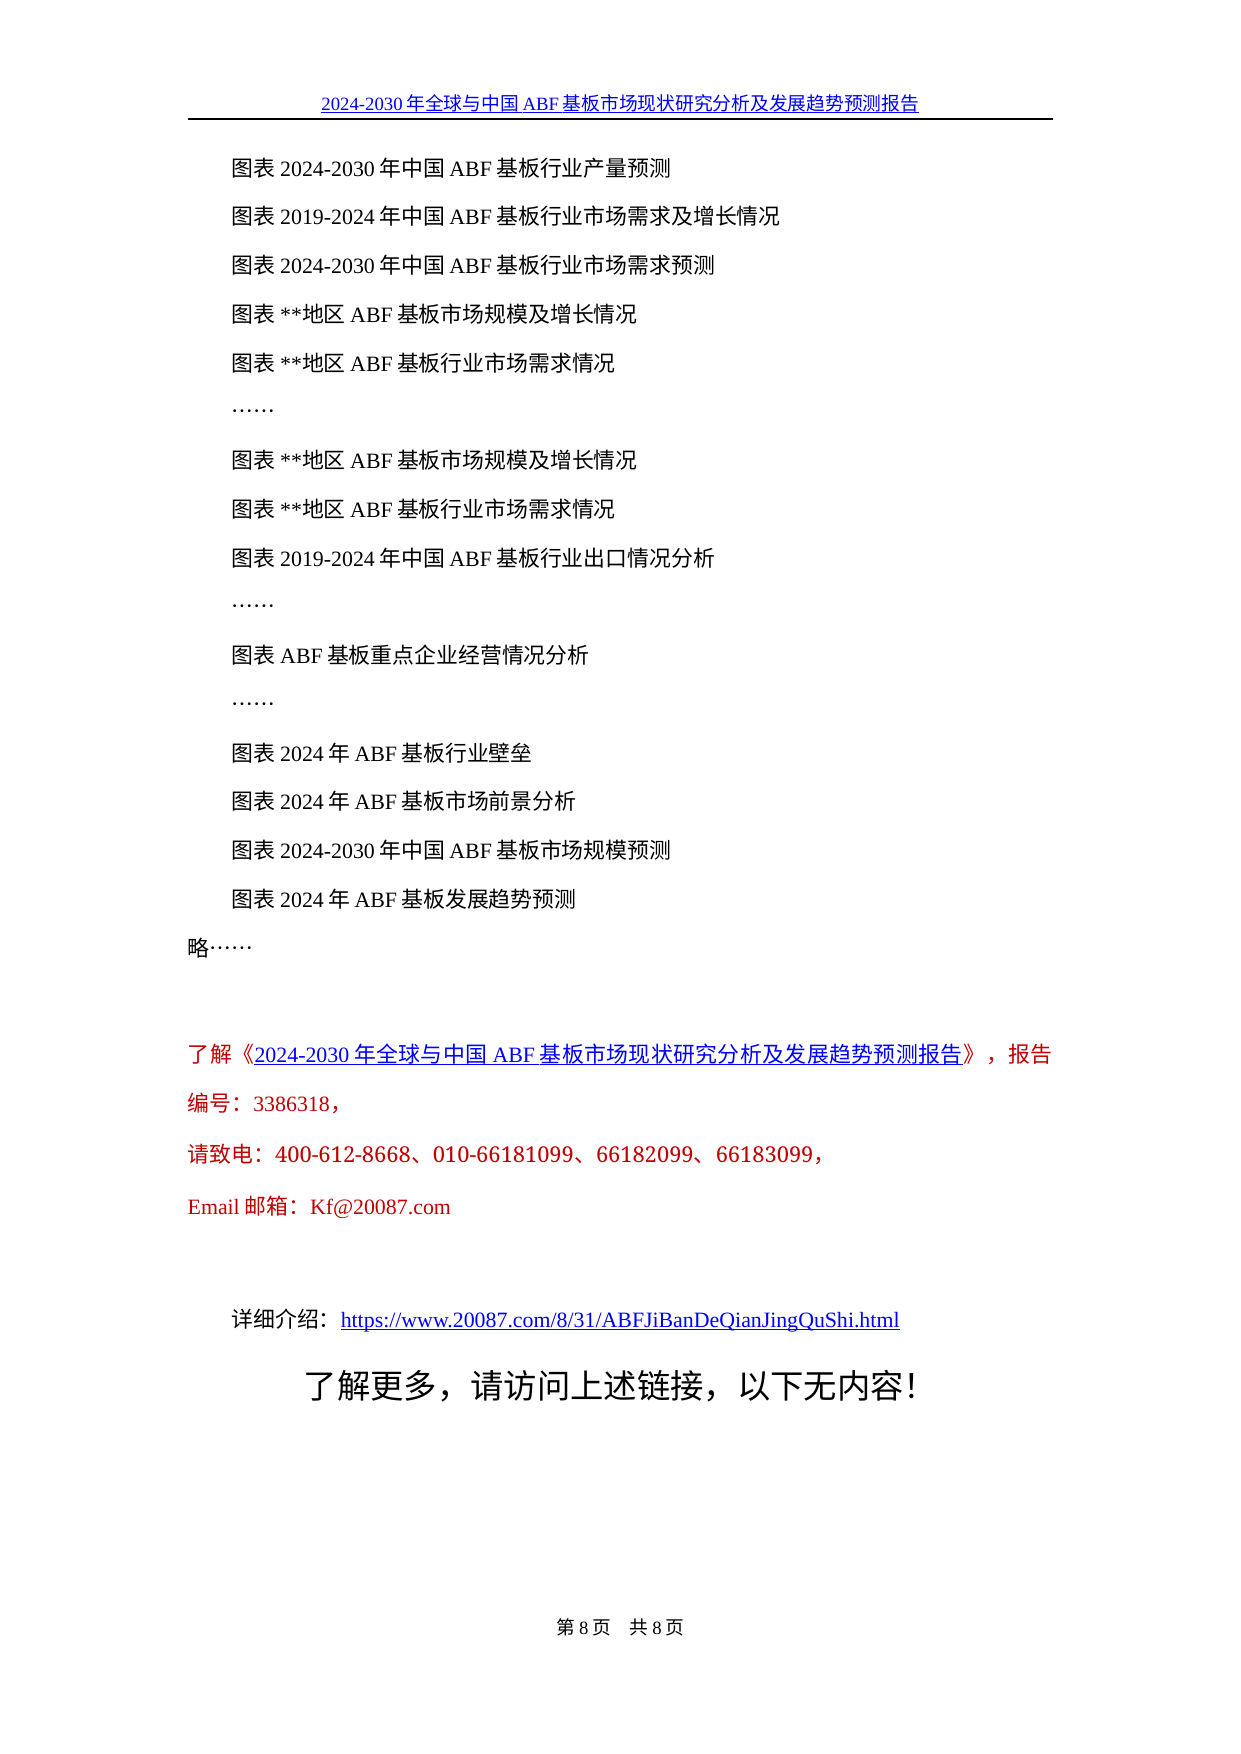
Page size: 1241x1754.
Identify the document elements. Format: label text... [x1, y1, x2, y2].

text Email邮箱：Kf@20087.com [187, 1188, 1053, 1221]
text 详细介绍：https://www.20087.com/8/31/ABFJiBanDeQianJingQuShi.html [187, 1301, 1053, 1334]
title 了解更多，请访问上述链接，以下无内容！ [187, 1351, 1053, 1416]
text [187, 150, 1053, 963]
text 了解《2024-2030年全球与中国ABF基板市场现状研究分析及发展趋势预测报告》，报告编号：3386318， [187, 1037, 1053, 1118]
text 请致电：400-612-8668、010-66181099、66182099、66183099， [187, 1137, 1053, 1169]
